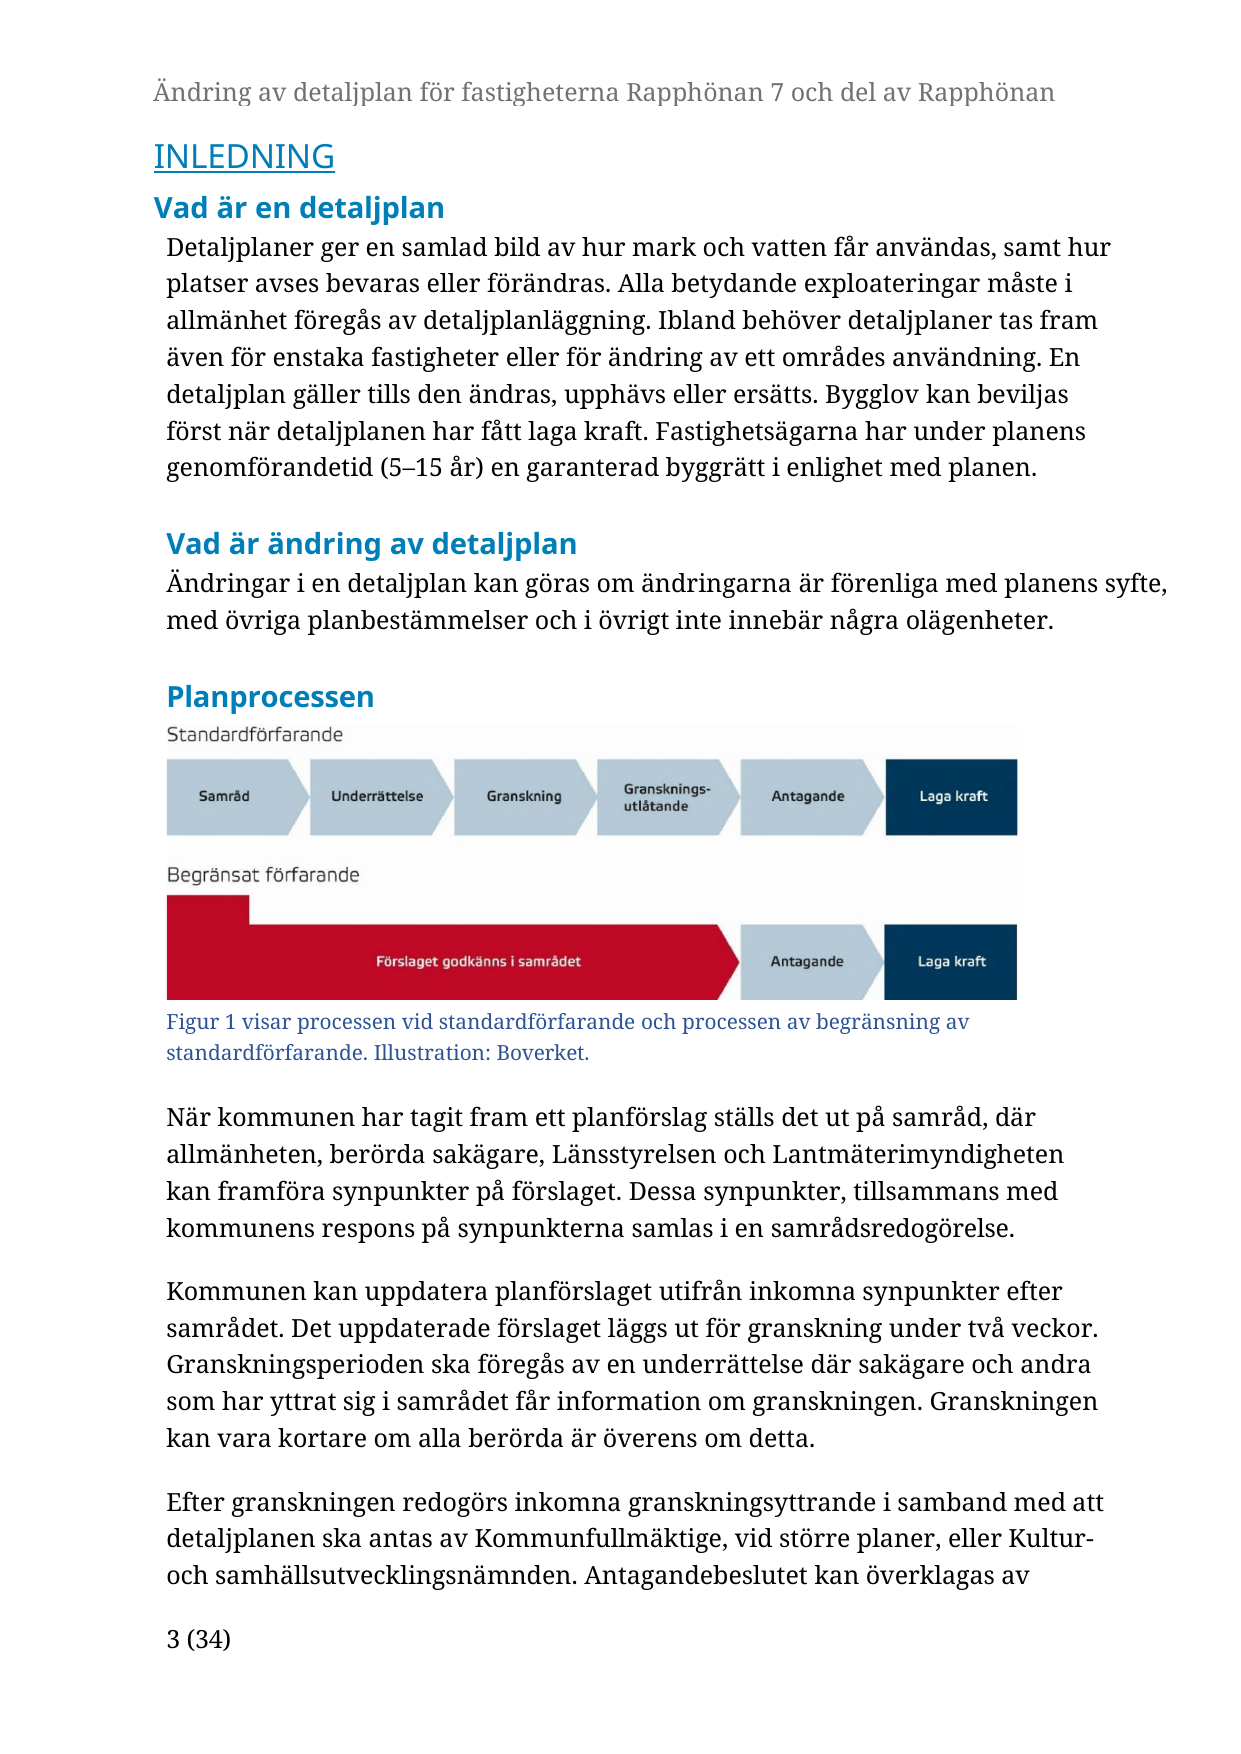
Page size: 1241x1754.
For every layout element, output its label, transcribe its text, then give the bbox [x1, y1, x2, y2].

subtitle INLEDNING [154, 133, 1201, 178]
subtitle Vad är en detaljplan [154, 187, 1201, 227]
subtitle Planprocessen [166, 676, 1201, 716]
text Kommunen kan uppdatera planförslaget utifrån inkomna synpunkter efter samrådet. Det uppdaterade förslaget läggs ut för granskning under två veckor. Granskningsperioden ska föregås av en underrättelse där sakägare och andra som har yttrat sig i samrådet får information om granskningen. Granskningen kan vara kortare om alla berörda är överens om detta. [166, 1274, 1115, 1455]
text Ändringar i en detaljplan kan göras om ändringarna är förenliga med planens syfte, med övriga planbestämmelser och i övrigt inte innebär några olägenheter. [166, 566, 1201, 636]
text Detaljplaner ger en samlad bild av hur mark och vatten får användas, samt hur platser avses bevaras eller förändras. Alla betydande exploateringar måste i allmänhet föregås av detaljplanläggning. Ibland behöver detaljplaner tas fram även för enstaka fastigheter eller för ändring av ett områdes användning. En detaljplan gäller tills den ändras, upphävs eller ersätts. Bygglov kan beviljas först när detaljplanen har fått laga kraft. Fastighetsägarna har under planens genomförandetid (5–15 år) en garanterad byggrätt i enlighet med planen. [166, 229, 1115, 484]
text Figur 1 visar processen vid standardförfarande och processen av begränsning av standardförfarande. Illustration: Boverket. [166, 728, 1115, 1067]
text När kommunen har tagit fram ett planförslag ställs det ut på samråd, där allmänheten, berörda sakägare, Länsstyrelsen och Lantmäterimyndigheten kan framföra synpunkter på förslaget. Dessa synpunkter, tillsammans med kommunens respons på synpunkterna samlas i en samrådsredogörelse. [166, 1100, 1115, 1244]
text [166, 1484, 1115, 1592]
subtitle Vad är ändring av detaljplan [166, 523, 1201, 563]
